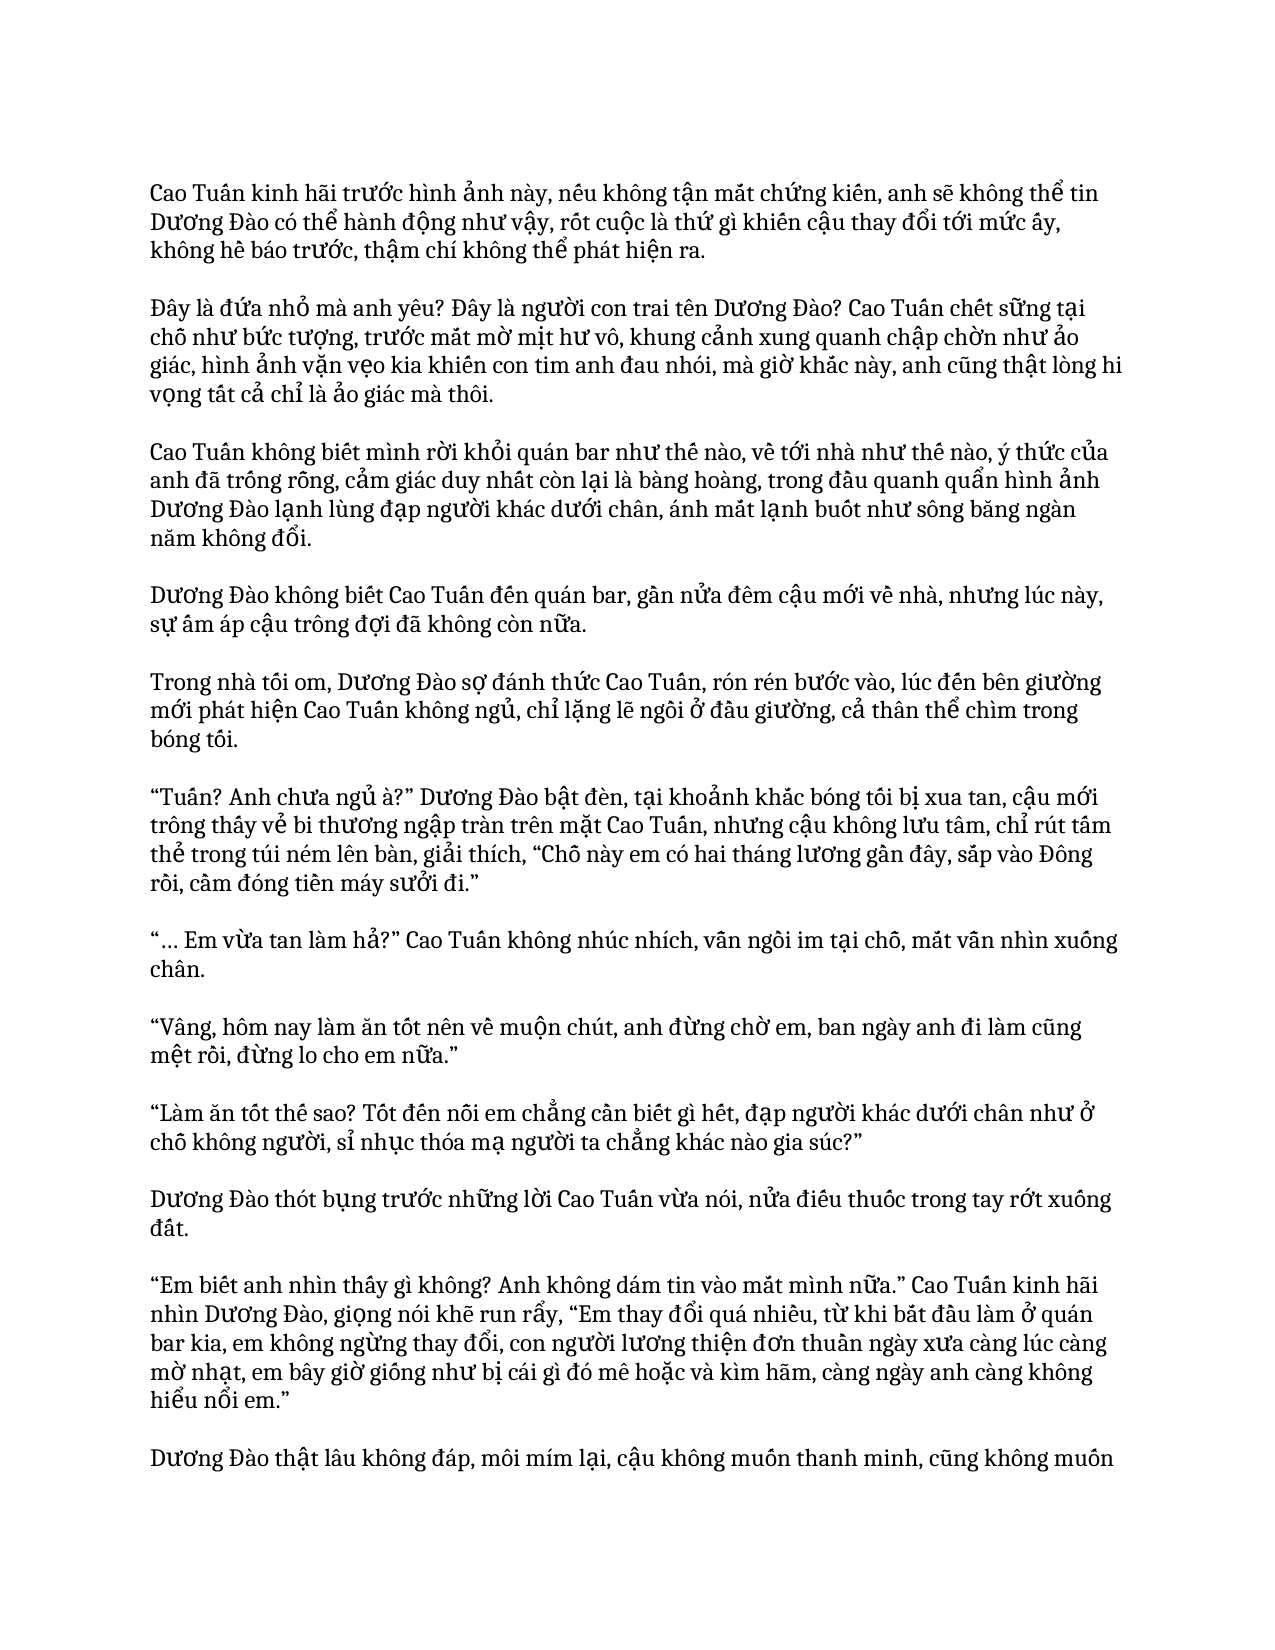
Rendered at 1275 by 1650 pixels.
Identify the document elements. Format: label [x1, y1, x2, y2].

text [150, 150, 1125, 1472]
